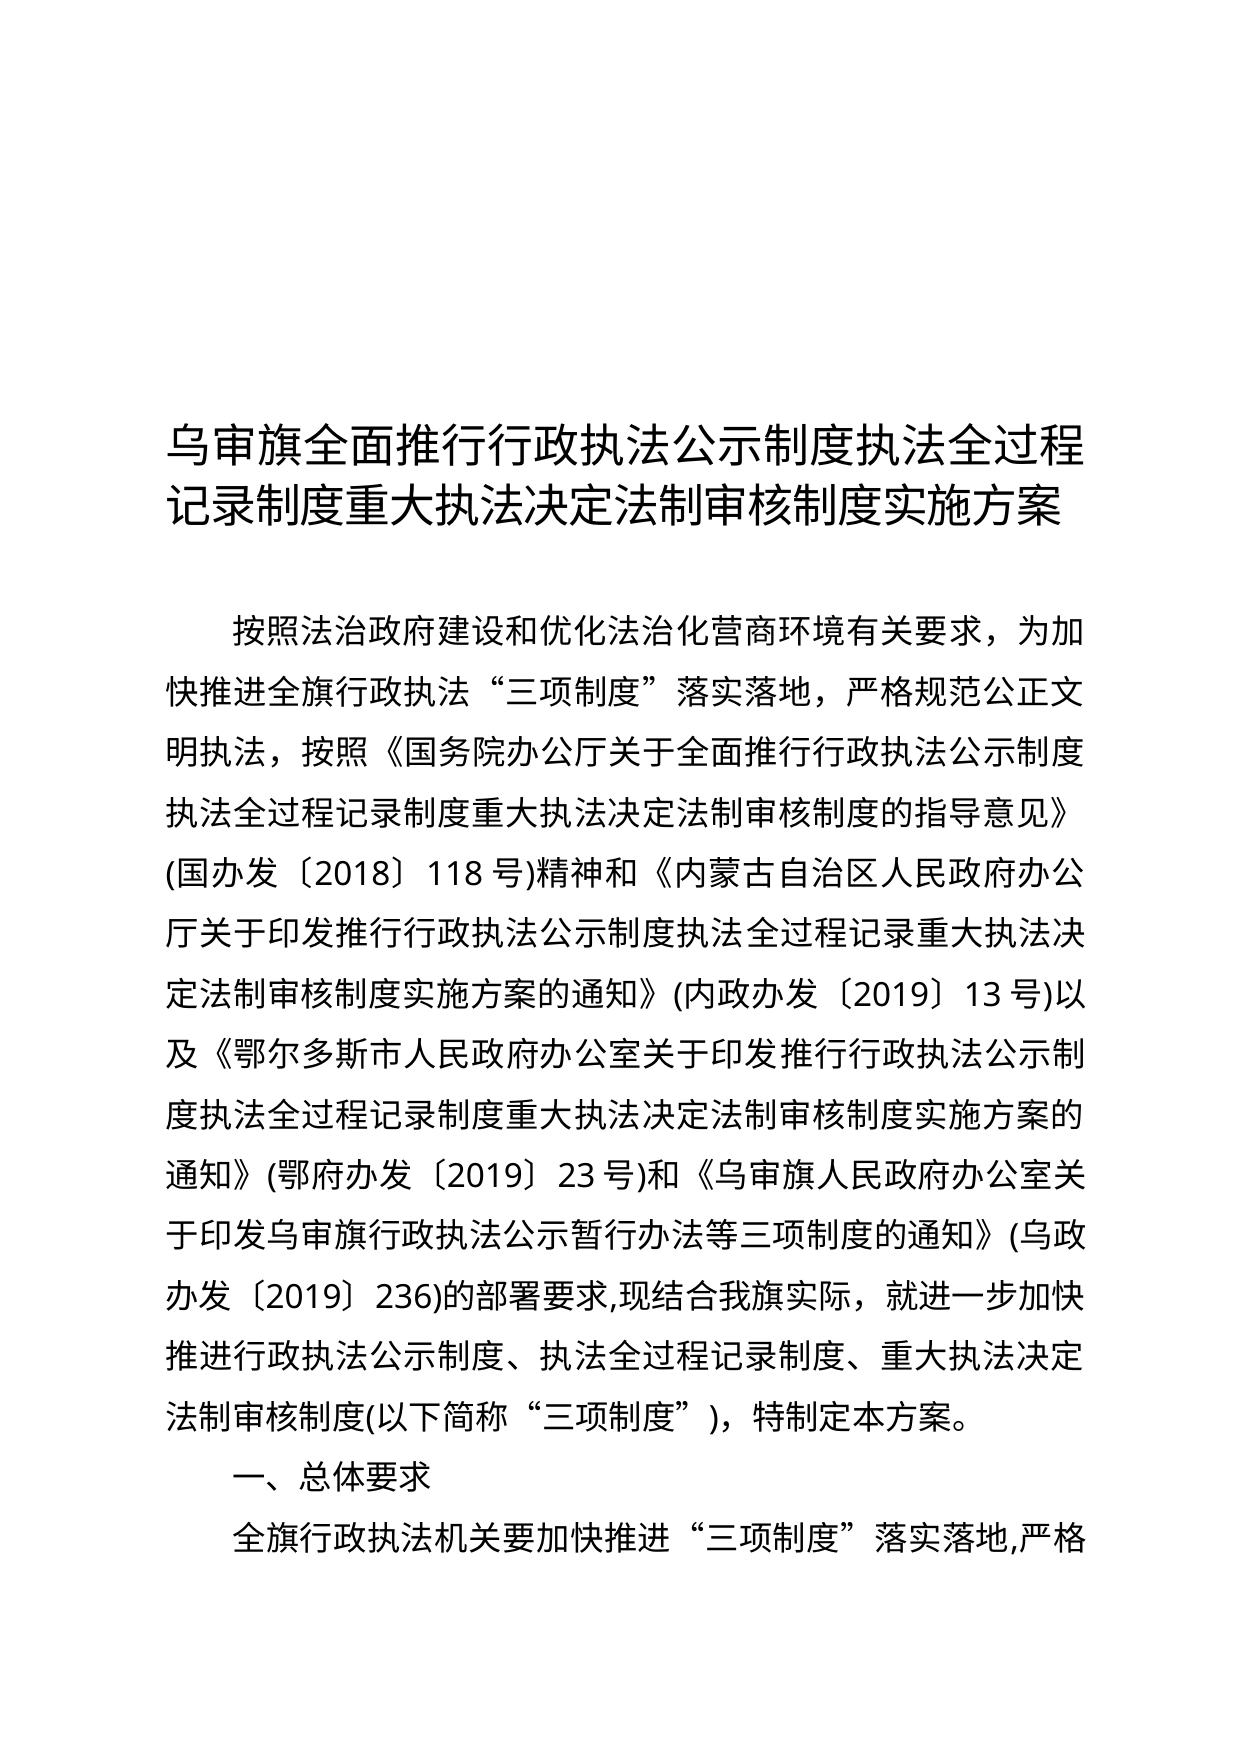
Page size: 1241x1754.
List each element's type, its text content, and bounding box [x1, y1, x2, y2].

text 一、总体要求 [165, 1441, 1087, 1502]
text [165, 1502, 1087, 1562]
text 按照法治政府建设和优化法治化营商环境有关要求，为加快推进全旗行政执法“三项制度”落实落地，严格规范公正文明执法，按照《国务院办公厅关于全面推行行政执法公示制度执法全过程记录制度重大执法决定法制审核制度的指导意见》(国办发〔2018〕118号)精神和《内蒙古自治区人民政府办公厅关于印发推行行政执法公示制度执法全过程记录重大执法决定法制审核制度实施方案的通知》(内政办发〔2019〕13号)以及《鄂尔多斯市人民政府办公室关于印发推行行政执法公示制度执法全过程记录制度重大执法决定法制审核制度实施方案的通知》(鄂府办发〔2019〕23号)和《乌审旗人民政府办公室关于印发乌审旗行政执法公示暂行办法等三项制度的通知》(乌政办发〔2019〕236)的部署要求,现结合我旗实际，就进一步加快推进行政执法公示制度、执法全过程记录制度、重大执法决定法制审核制度(以下简称“三项制度”)，特制定本方案。 [165, 595, 1087, 1441]
text 乌审旗全面推行行政执法公示制度执法全过程记录制度重大执法决定法制审核制度实施方案 [165, 414, 1087, 535]
